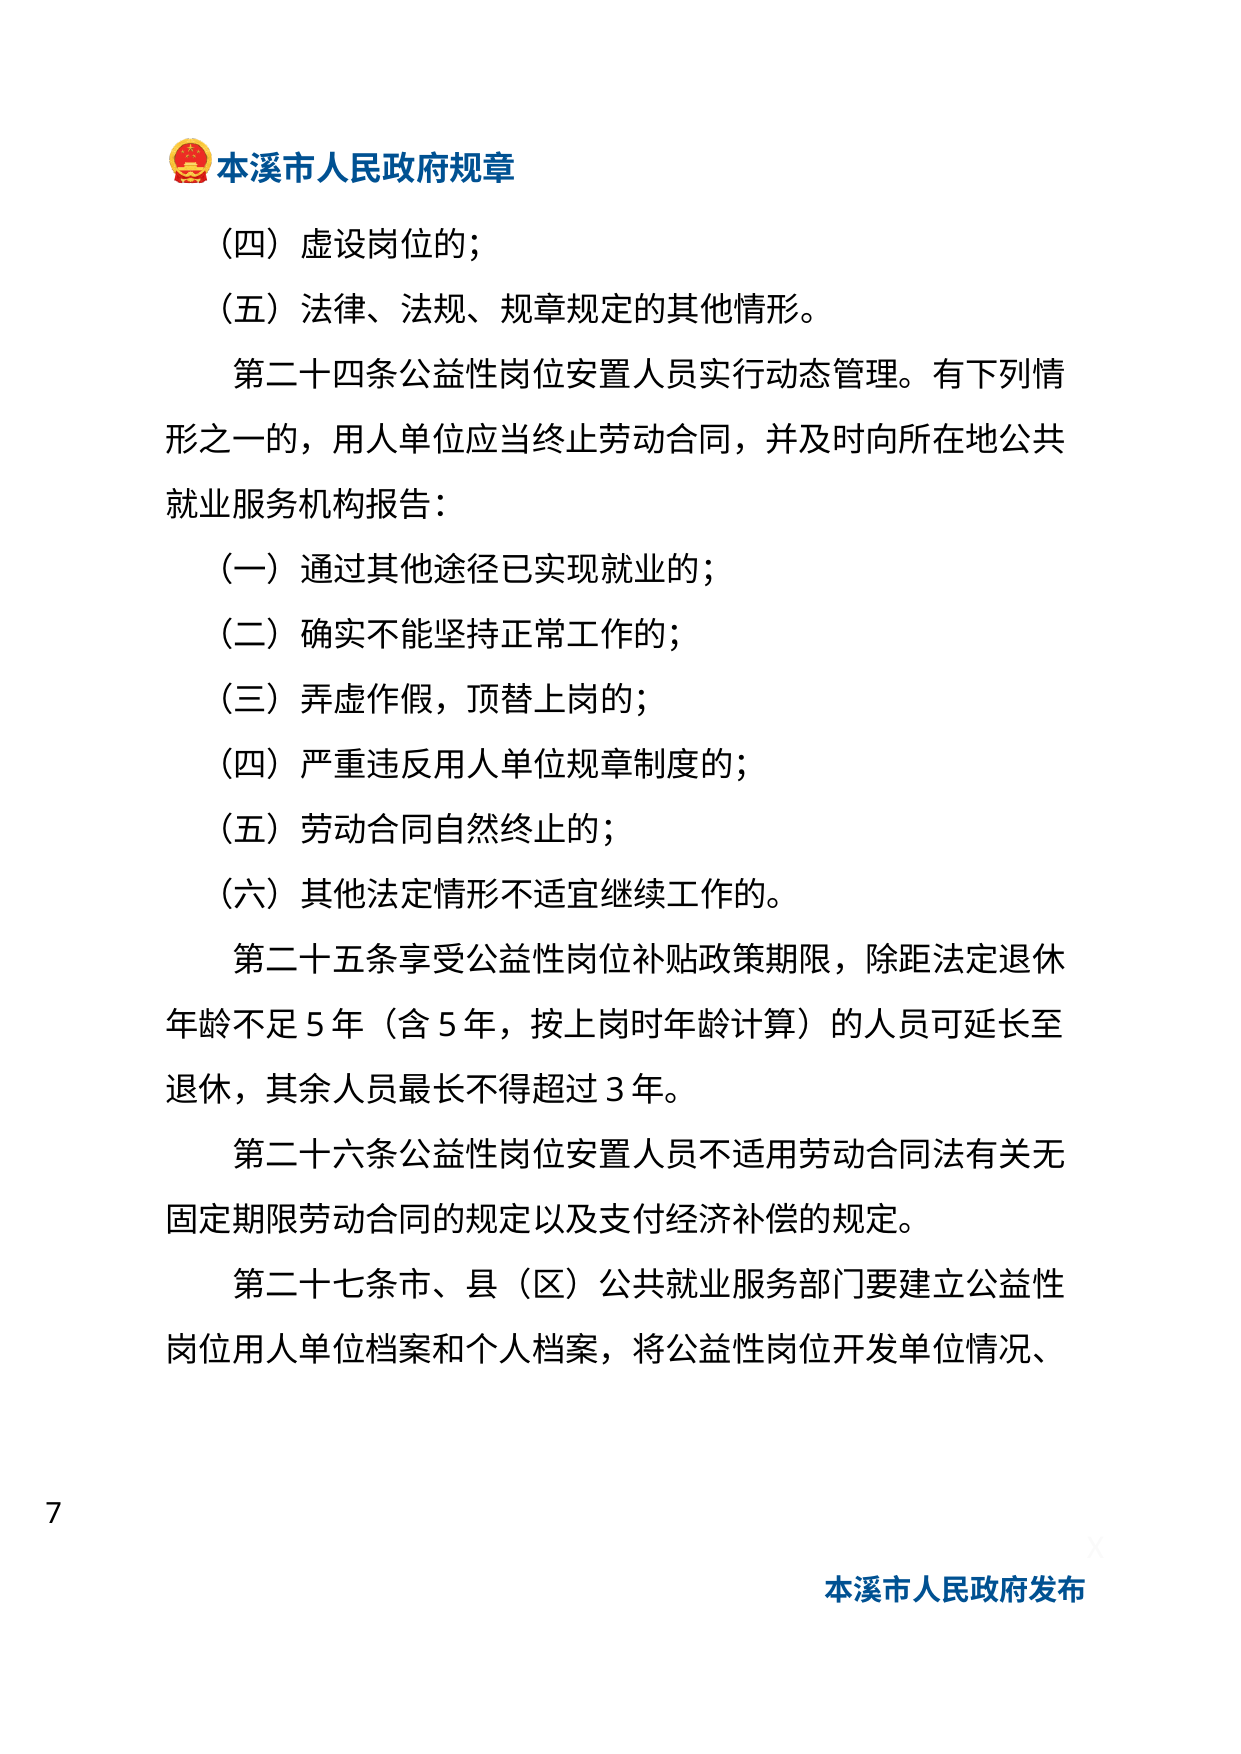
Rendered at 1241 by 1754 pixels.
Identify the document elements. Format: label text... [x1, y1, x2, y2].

text （五）法律、法规、规章规定的其他情形。 [165, 275, 1087, 340]
text （一）通过其他途径已实现就业的； [165, 535, 1087, 600]
text 第二十七条市、县（区）公共就业服务部门要建立公益性岗位用人单位档案和个人档案，将公益性岗位开发单位情况、安置人员情况备案存档。公共就业服务部门在审核公益性岗位相关资料时，用人单位应当提供原件并以电子存档方式留存。 [165, 1250, 1087, 1380]
picture [165, 136, 216, 187]
text （四）虚设岗位的； [165, 210, 1087, 275]
text （四）严重违反用人单位规章制度的； [165, 730, 1087, 795]
text （三）弄虚作假，顶替上岗的； [165, 665, 1087, 730]
text （五）劳动合同自然终止的； [165, 795, 1087, 860]
text （六）其他法定情形不适宜继续工作的。 [165, 860, 1087, 925]
text 第二十六条公益性岗位安置人员不适用劳动合同法有关无固定期限劳动合同的规定以及支付经济补偿的规定。 [165, 1120, 1087, 1250]
text 第二十五条享受公益性岗位补贴政策期限，除距法定退休年龄不足5年（含5年，按上岗时年龄计算）的人员可延长至退休，其余人员最长不得超过3年。 [165, 925, 1087, 1120]
text （二）确实不能坚持正常工作的； [165, 600, 1087, 665]
text 第二十四条公益性岗位安置人员实行动态管理。有下列情形之一的，用人单位应当终止劳动合同，并及时向所在地公共就业服务机构报告： [165, 340, 1087, 535]
